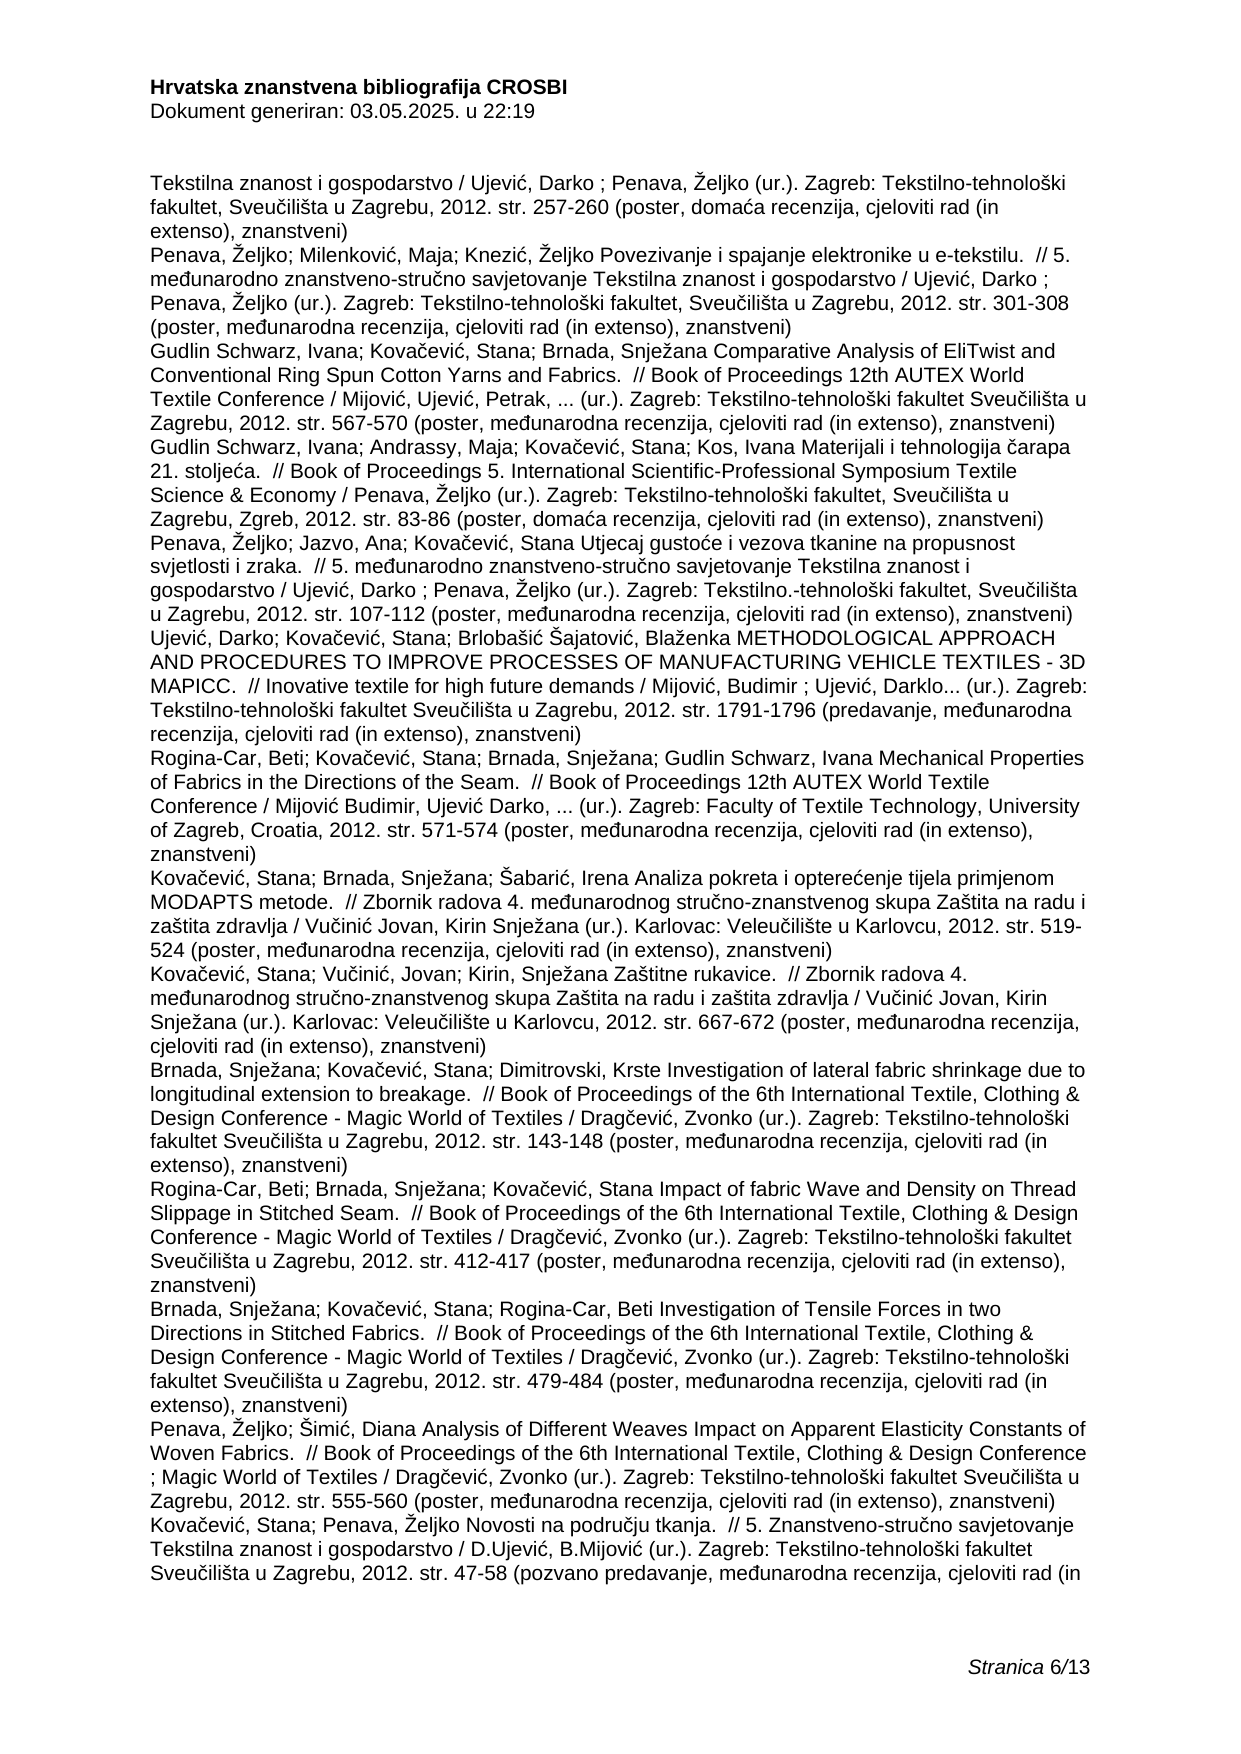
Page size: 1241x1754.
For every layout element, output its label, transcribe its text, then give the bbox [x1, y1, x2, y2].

text Rogina-Car, Beti; Kovačević, Stana; Brnada, Snježana; Gudlin Schwarz, Ivana [150, 746, 1090, 866]
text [150, 1513, 1090, 1584]
text Ujević, Darko; Kovačević, Stana; Brlobašić Šajatović, Blaženka [150, 626, 1090, 746]
text Gudlin Schwarz, Ivana; Kovačević, Stana; Brnada, Snježana [150, 339, 1090, 434]
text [150, 171, 1090, 243]
text Rogina-Car, Beti; Brnada, Snježana; Kovačević, Stana [150, 1177, 1090, 1297]
text Penava, Željko; Milenković, Maja; Knezić, Željko [150, 243, 1090, 339]
text Penava, Željko; Šimić, Diana [150, 1417, 1090, 1513]
text Gudlin Schwarz, Ivana; Andrassy, Maja; Kovačević, Stana; Kos, Ivana [150, 434, 1090, 530]
text Kovačević, Stana; Brnada, Snježana; Šabarić, Irena [150, 866, 1090, 962]
text Penava, Željko; Jazvo, Ana; Kovačević, Stana [150, 530, 1090, 626]
text Brnada, Snježana; Kovačević, Stana; Rogina-Car, Beti [150, 1297, 1090, 1417]
text Kovačević, Stana; Vučinić, Jovan; Kirin, Snježana [150, 962, 1090, 1057]
text Brnada, Snježana; Kovačević, Stana; Dimitrovski, Krste [150, 1057, 1090, 1177]
